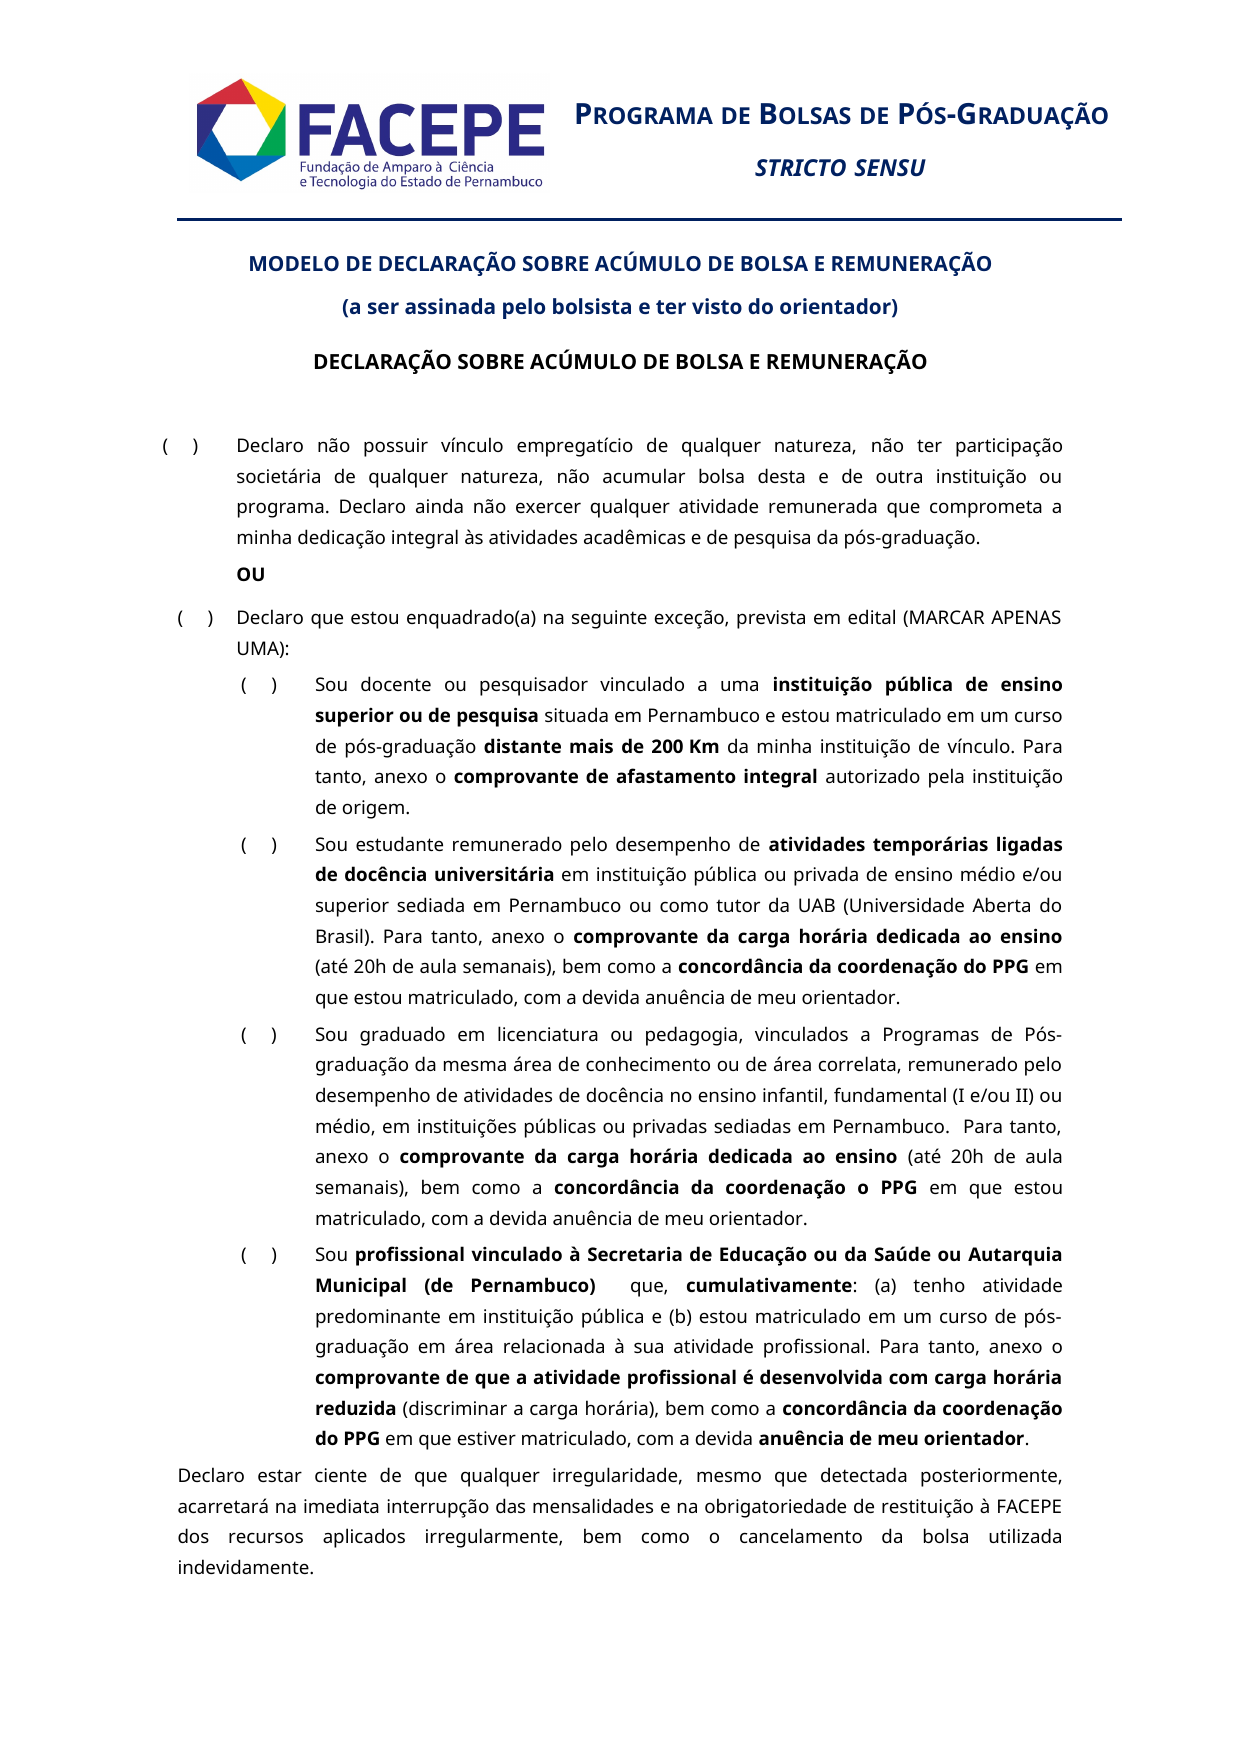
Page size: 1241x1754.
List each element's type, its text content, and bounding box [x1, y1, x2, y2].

text OU [236, 561, 1063, 587]
picture [188, 73, 550, 193]
text ( ) Sou profissional vinculado à Secretaria de Educação ou da Saúde ou Autarquia Municipal (de Pernambuco) que, cumulativamente: (a) tenho atividade predominante em instituição pública e (b) estou matriculado em um curso de pós-graduação em área relacionada à sua atividade profissional. Para tanto, anexo o comprovante de que a atividade profissional é desenvolvida com carga horária reduzida (discriminar a carga horária), bem como a concordância da coordenação do PPG em que estiver matriculado, com a devida anuência de meu orientador. [241, 1242, 1063, 1451]
text ( ) Declaro não possuir vínculo empregatício de qualquer natureza, não ter participação societária de qualquer natureza, não acumular bolsa desta e de outra instituição ou programa. Declaro ainda não exercer qualquer atividade remunerada que comprometa a minha dedicação integral às atividades acadêmicas e de pesquisa da pós-graduação. [162, 432, 1063, 550]
text Declaro estar ciente de que qualquer irregularidade, mesmo que detectada posteriormente, acarretará na imediata interrupção das mensalidades e na obrigatoriedade de restituição à FACEPE dos recursos aplicados irregularmente, bem como o cancelamento da bolsa utilizada indevidamente. [177, 1462, 1063, 1580]
text DECLARAÇÃO SOBRE ACÚMULO DE BOLSA E REMUNERAÇÃO [177, 347, 1063, 376]
text MODELO DE DECLARAÇÃO SOBRE ACÚMULO DE BOLSA E REMUNERAÇÃO (a ser assinada pelo bolsista e ter visto do orientador) [177, 249, 1063, 320]
text ( ) Declaro que estou enquadrado(a) na seguinte exceção, prevista em edital (MARCAR APENAS UMA): [177, 604, 1063, 660]
text ( ) Sou graduado em licenciatura ou pedagogia, vinculados a Programas de Pós-graduação da mesma área de conhecimento ou de área correlata, remunerado pelo desempenho de atividades de docência no ensino infantil, fundamental (I e/ou II) ou médio, em instituições públicas ou privadas sediadas em Pernambuco. Para tanto, anexo o comprovante da carga horária dedicada ao ensino (até 20h de aula semanais), bem como a concordância da coordenação o PPG em que estou matriculado, com a devida anuência de meu orientador. [241, 1021, 1063, 1230]
text ( ) Sou estudante remunerado pelo desempenho de atividades temporárias ligadas de docência universitária em instituição pública ou privada de ensino médio e/ou superior sediada em Pernambuco ou como tutor da UAB (Universidade Aberta do Brasil). Para tanto, anexo o comprovante da carga horária dedicada ao ensino (até 20h de aula semanais), bem como a concordância da coordenação do PPG em que estou matriculado, com a devida anuência de meu orientador. [241, 831, 1063, 1010]
text ( ) Sou docente ou pesquisador vinculado a uma instituição pública de ensino superior ou de pesquisa situada em Pernambuco e estou matriculado em um curso de pós-graduação distante mais de 200 Km da minha instituição de vínculo. Para tanto, anexo o comprovante de afastamento integral autorizado pela instituição de origem. [241, 672, 1063, 820]
